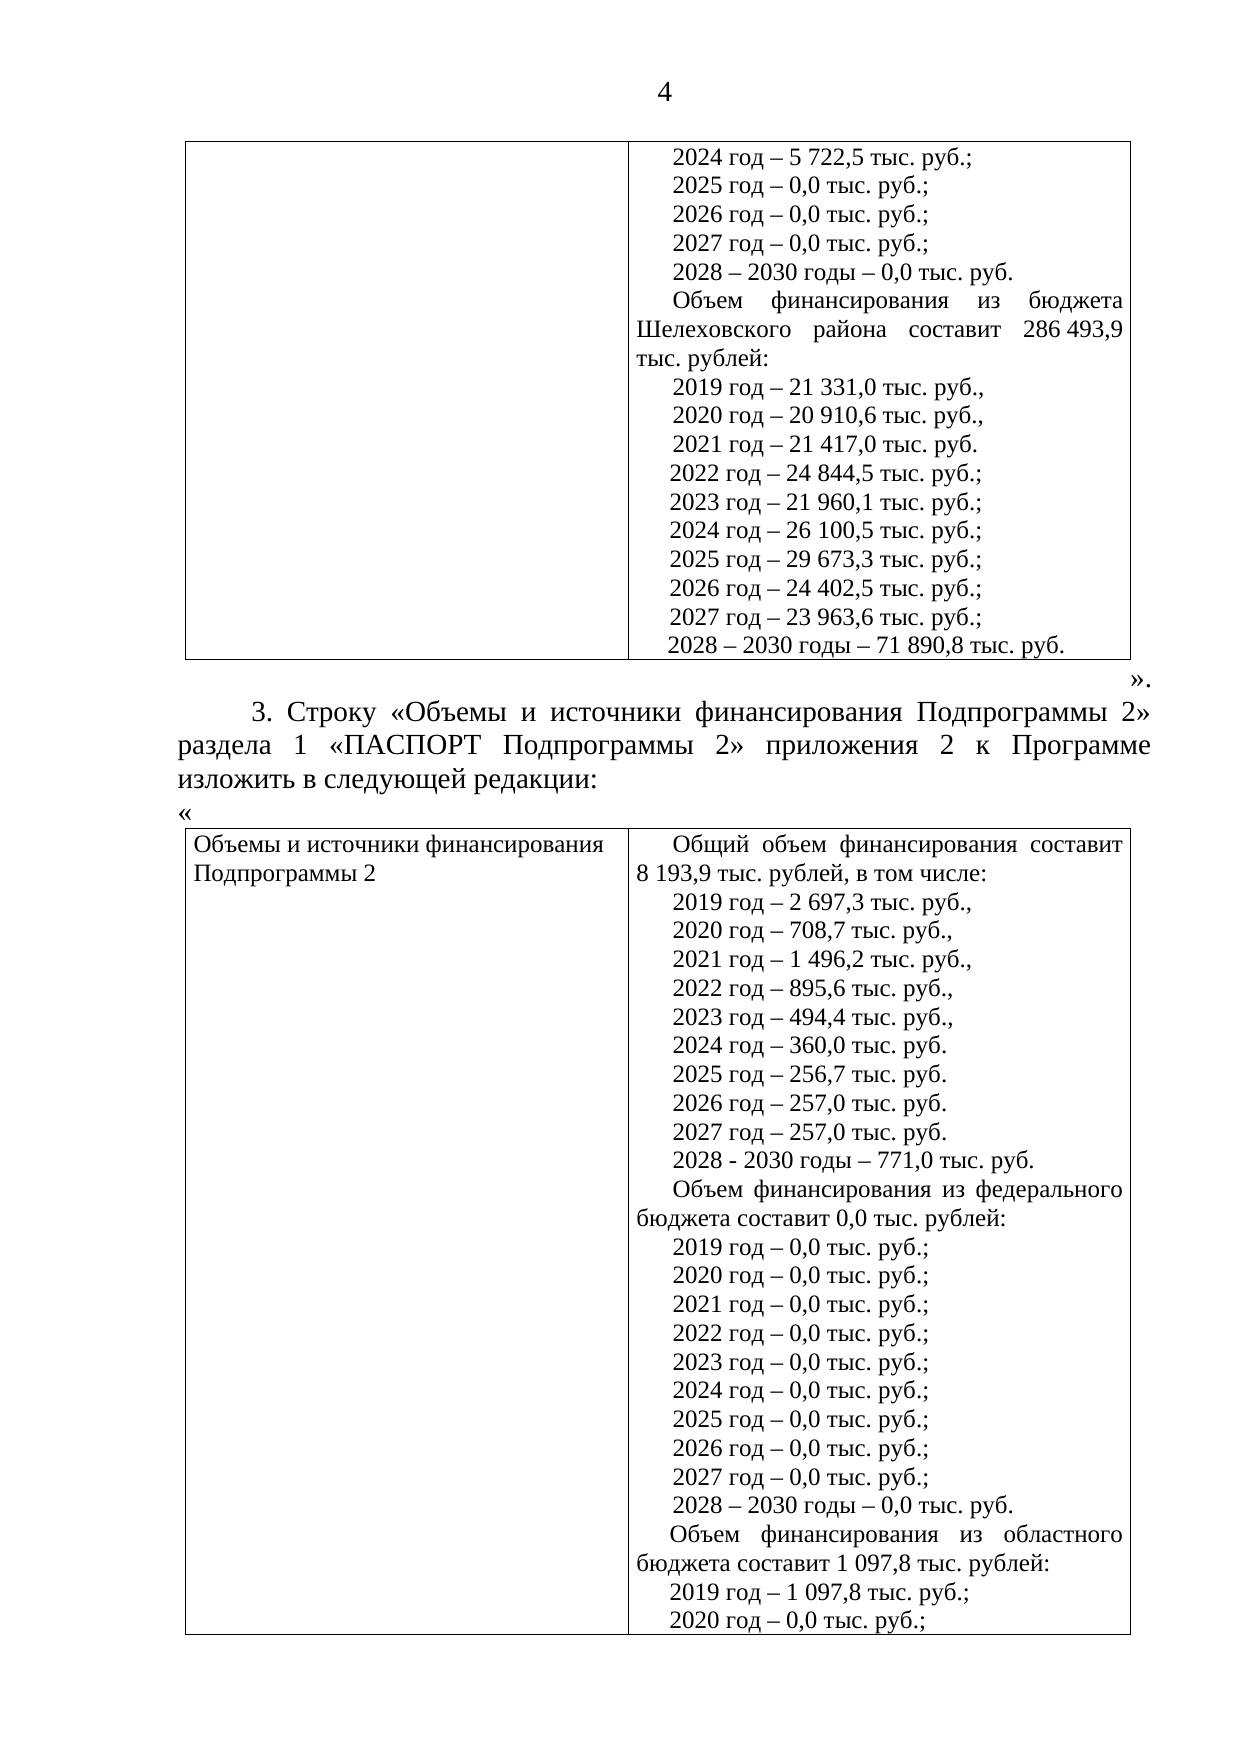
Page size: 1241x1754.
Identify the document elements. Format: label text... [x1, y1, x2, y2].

text ». [177, 660, 1152, 694]
text « [177, 794, 1152, 828]
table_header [629, 829, 1130, 1634]
text 3. Строку «Объемы и источники финансирования Подпрограммы 2» раздела 1 «ПАСПОРТ Подпрограммы 2» приложения 2 к Программе изложить в следующей редакции: [177, 694, 1152, 794]
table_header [629, 142, 1130, 659]
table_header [186, 142, 628, 659]
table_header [186, 829, 628, 1634]
